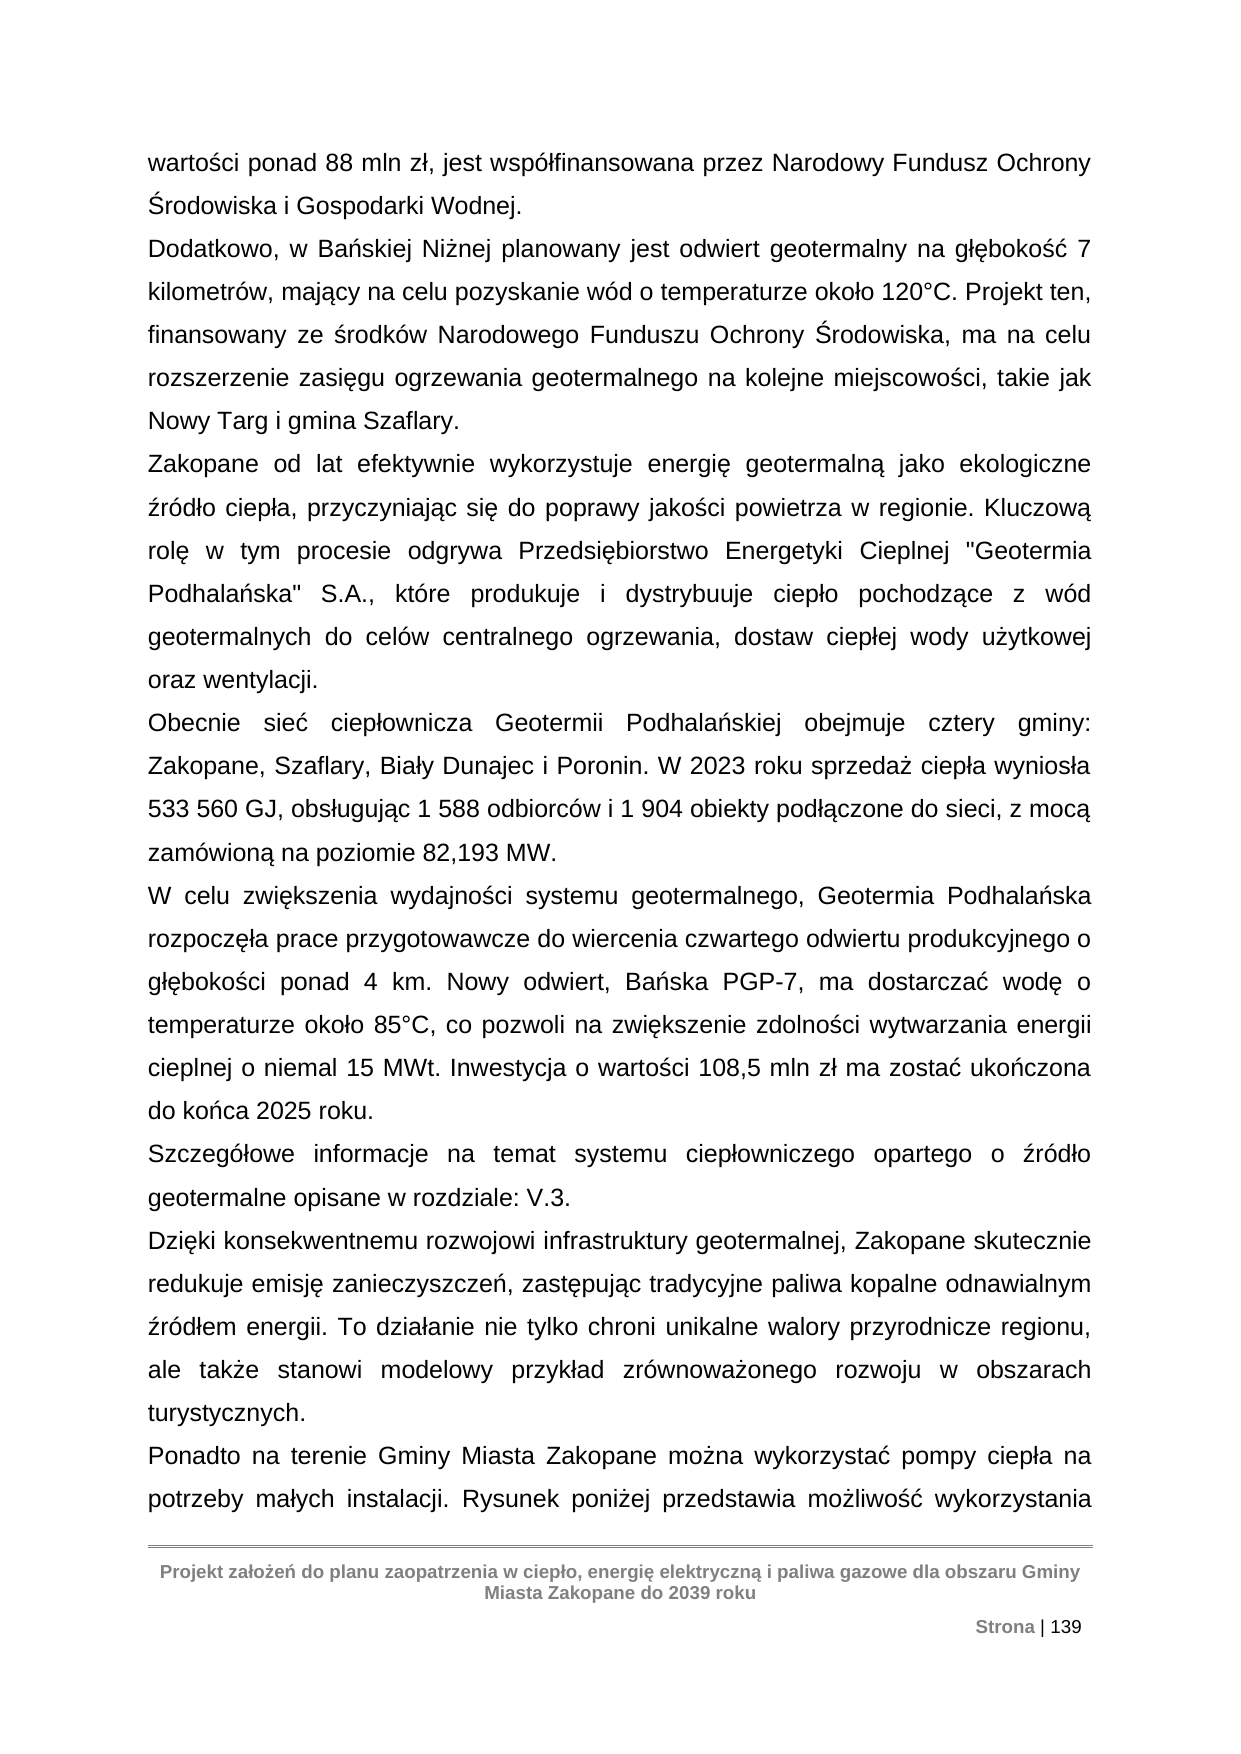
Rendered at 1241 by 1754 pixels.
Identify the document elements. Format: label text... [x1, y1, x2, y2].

text W celu zwiększenia wydajności systemu geotermalnego, Geotermia Podhalańska rozpoczęła prace przygotowawcze do wiercenia czwartego odwiertu produkcyjnego o głębokości ponad 4 km. Nowy odwiert, Bańska PGP-7, ma dostarczać wodę o temperaturze około 85°C, co pozwoli na zwiększenie zdolności wytwarzania energii cieplnej o niemal 15 MWt. Inwestycja o wartości 108,5 mln zł ma zostać ukończona do końca 2025 roku. [148, 881, 1093, 1125]
text Dodatkowo, w Bańskiej Niżnej planowany jest odwiert geotermalny na głębokość 7 kilometrów, mający na celu pozyskanie wód o temperaturze około 120°C. Projekt ten, finansowany ze środków Narodowego Funduszu Ochrony Środowiska, ma na celu rozszerzenie zasięgu ogrzewania geotermalnego na kolejne miejscowości, takie jak Nowy Targ i gmina Szaflary. [148, 234, 1093, 435]
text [148, 1441, 1093, 1513]
text Obecnie sieć ciepłownicza Geotermii Podhalańskiej obejmuje cztery gminy: Zakopane, Szaflary, Biały Dunajec i Poronin. W 2023 roku sprzedaż ciepła wyniosła 533 560 GJ, obsługując 1 588 odbiorców i 1 904 obiekty podłączone do sieci, z mocą zamówioną na poziomie 82,193 MW. [148, 708, 1093, 866]
text Dzięki konsekwentnemu rozwojowi infrastruktury geotermalnej, Zakopane skutecznie redukuje emisję zanieczyszczeń, zastępując tradycyjne paliwa kopalne odnawialnym źródłem energii. To działanie nie tylko chroni unikalne walory przyrodnicze regionu, ale także stanowi modelowy przykład zrównoważonego rozwoju w obszarach turystycznych. [148, 1226, 1093, 1427]
text Zakopane od lat efektywnie wykorzystuje energię geotermalną jako ekologiczne źródło ciepła, przyczyniając się do poprawy jakości powietrza w regionie. Kluczową rolę w tym procesie odgrywa Przedsiębiorstwo Energetyki Cieplnej "Geotermia Podhalańska" S.A., które produkuje i dystrybuuje ciepło pochodzące z wód geotermalnych do celów centralnego ogrzewania, dostaw ciepłej wody użytkowej oraz wentylacji. [148, 449, 1093, 694]
text Szczegółowe informacje na temat systemu ciepłowniczego opartego o źródło geotermalne opisane w rozdziale: V.3. [148, 1139, 1093, 1211]
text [148, 148, 1093, 219]
